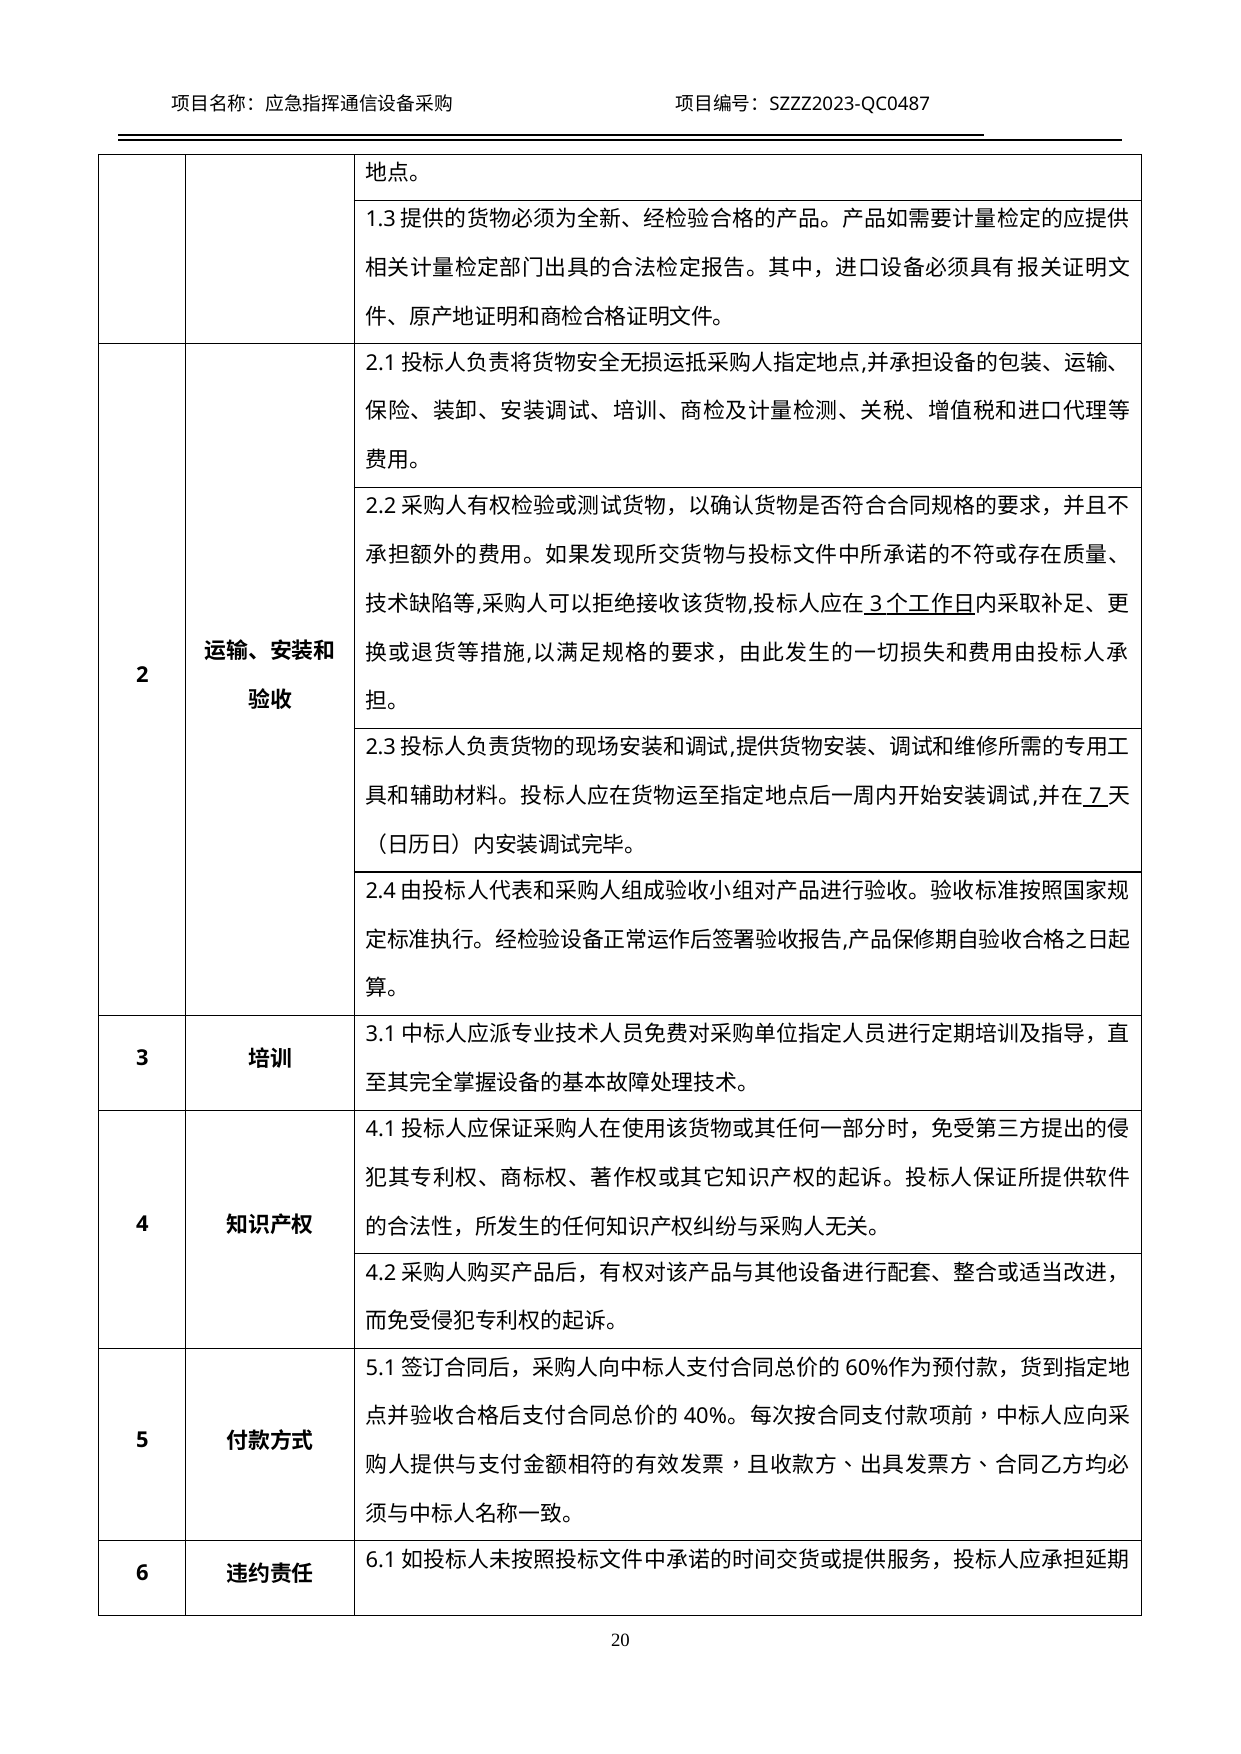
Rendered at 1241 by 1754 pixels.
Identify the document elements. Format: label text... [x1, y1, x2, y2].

table_cell 4 [99, 1111, 185, 1348]
table_cell 违约责任 [186, 1541, 354, 1615]
table_cell 付款方式 [186, 1349, 354, 1540]
table_cell 2 [99, 344, 185, 1015]
table_cell 2.2采购人有权检验或测试货物，以确认货物是否符合合同规格的要求，并且不承担额外的费用。如果发现所交货物与投标文件中所承诺的不符或存在质量、技术缺陷等,采购人可以拒绝接收该货物,投标人应在 3个工作日内采取补足、更换或退货等措施,以满足规格的要求，由此发生的一切损失和费用由投标人承担。 [355, 488, 1141, 728]
table_cell 2.4由投标人代表和采购人组成验收小组对产品进行验收。验收标准按照国家规定标准执行。经检验设备正常运作后签署验收报告,产品保修期自验收合格之日起算。 [355, 873, 1141, 1015]
table_cell 2.1投标人负责将货物安全无损运抵采购人指定地点,并承担设备的包装、运输、保险、装卸、安装调试、培训、商检及计量检测、关税、增值税和进口代理等费用。 [355, 344, 1141, 487]
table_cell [355, 1541, 1141, 1615]
table_cell 3 [99, 1016, 185, 1110]
table_cell 4.2采购人购买产品后，有权对该产品与其他设备进行配套、整合或适当改进，而免受侵犯专利权的起诉。 [355, 1254, 1141, 1348]
table_cell 运输、安装和验收 [186, 344, 354, 1015]
table_cell 1.3提供的货物必须为全新、经检验合格的产品。产品如需要计量检定的应提供相关计量检定部门出具的合法检定报告。其中，进口设备必须具有报关证明文件、原产地证明和商检合格证明文件。 [355, 201, 1141, 343]
table_cell 5 [99, 1349, 185, 1540]
table_cell 4.1投标人应保证采购人在使用该货物或其任何一部分时，免受第三方提出的侵犯其专利权、商标权、著作权或其它知识产权的起诉。投标人保证所提供软件的合法性，所发生的任何知识产权纠纷与采购人无关。 [355, 1111, 1141, 1253]
table_cell 5.1签订合同后，采购人向中标人支付合同总价的60%作为预付款，货到指定地点并验收合格后支付合同总价的40%。每次按合同支付款项前，中标人应向采购人提供与支付金额相符的有效发票，且收款方、出具发票方、合同乙方均必须与中标人名称一致。 [355, 1349, 1141, 1540]
table_cell 3.1中标人应派专业技术人员免费对采购单位指定人员进行定期培训及指导，直至其完全掌握设备的基本故障处理技术。 [355, 1016, 1141, 1110]
table_cell 6 [99, 1541, 185, 1615]
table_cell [355, 155, 1141, 200]
table_cell 培训 [186, 1016, 354, 1110]
table_cell 知识产权 [186, 1111, 354, 1348]
table_cell 2.3投标人负责货物的现场安装和调试,提供货物安装、调试和维修所需的专用工具和辅助材料。投标人应在货物运至指定地点后一周内开始安装调试,并在 7 天（日历日）内安装调试完毕。 [355, 729, 1141, 871]
